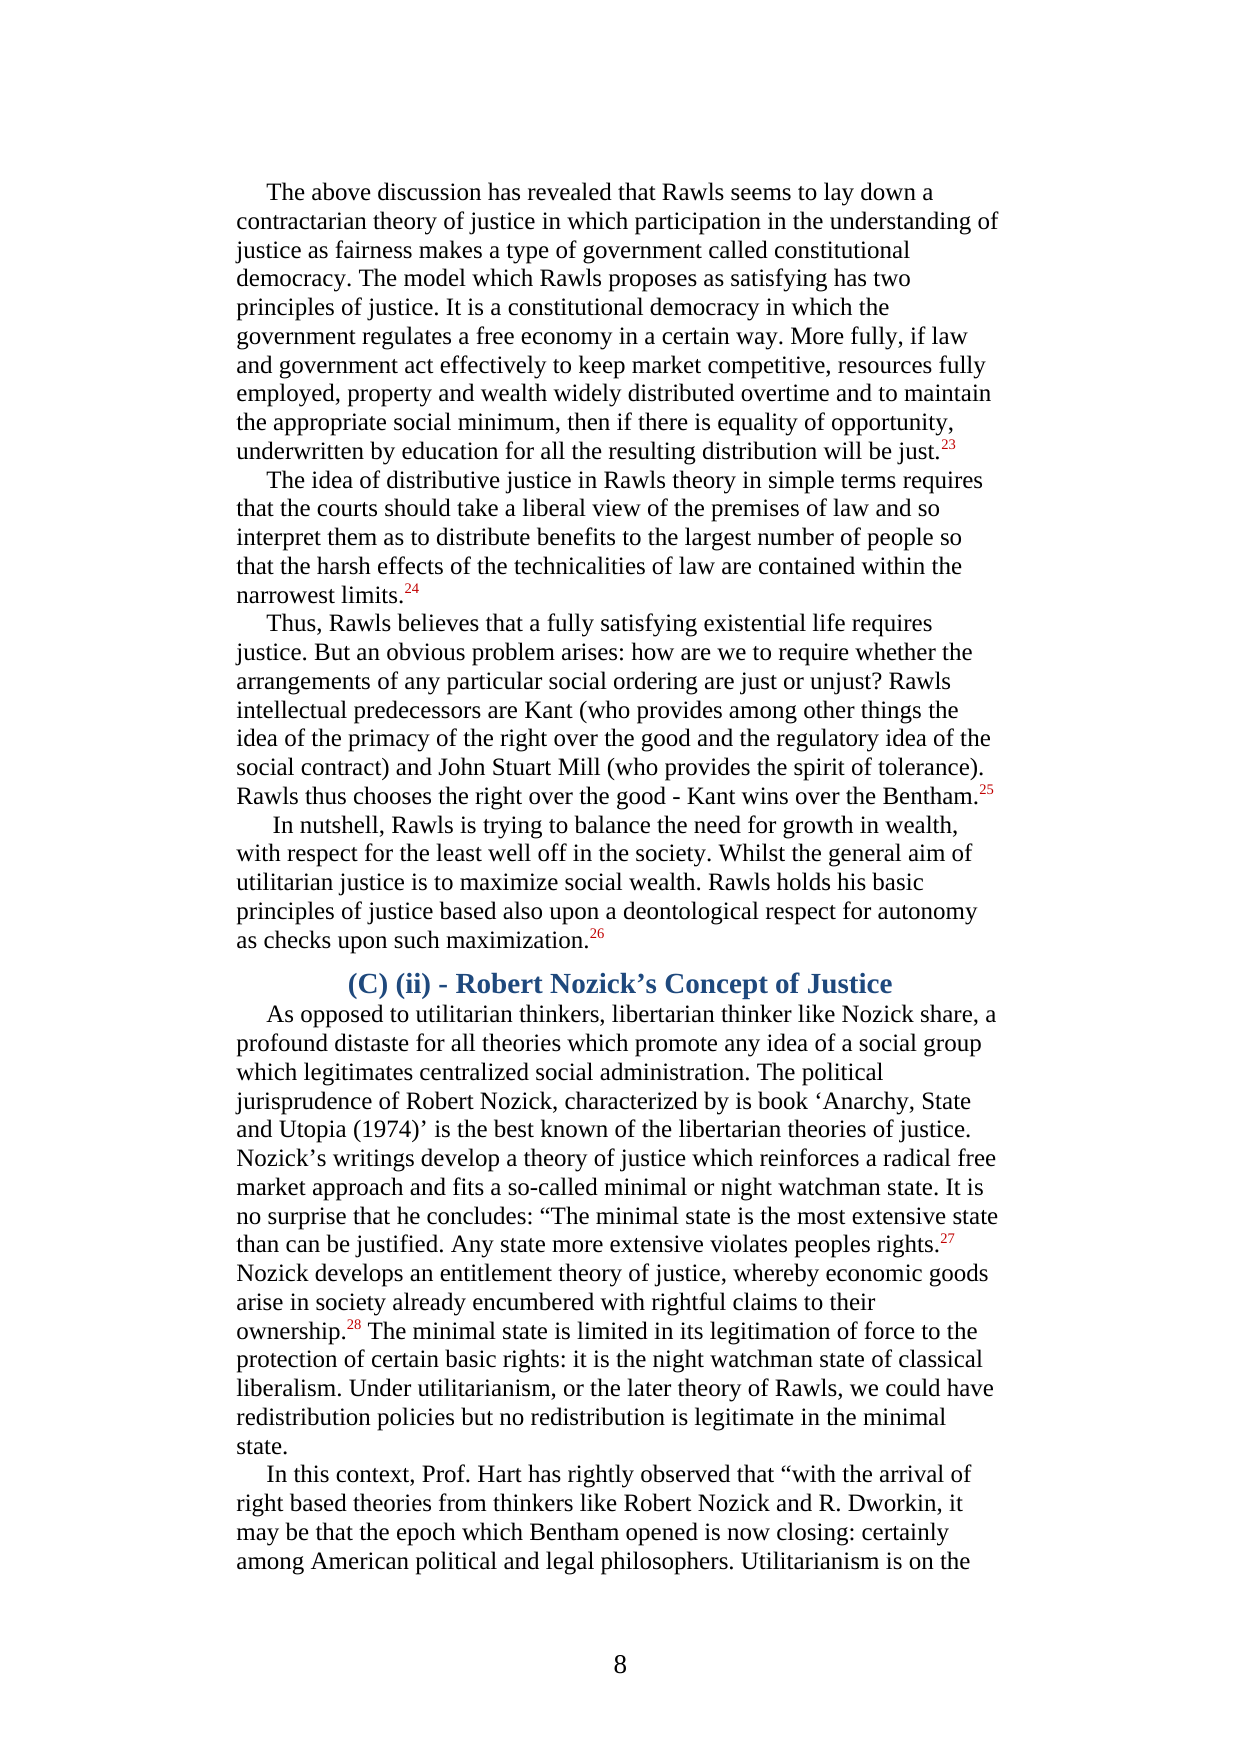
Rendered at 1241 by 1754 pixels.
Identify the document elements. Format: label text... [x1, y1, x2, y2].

text The above discussion has revealed that Rawls seems to lay down a contractarian theory of justice in which participation in the understanding of justice as fairness makes a type of government called constitutional democracy. The model which Rawls proposes as satisfying has two principles of justice. It is a constitutional democracy in which the government regulates a free economy in a certain way. More fully, if law and government act effectively to keep market competitive, resources fully employed, property and wealth widely distributed overtime and to maintain the appropriate social minimum, then if there is equality of opportunity, underwritten by education for all the resulting distribution will be just.23 [236, 177, 1004, 465]
text As opposed to utilitarian thinkers, libertarian thinker like Nozick share, a profound distaste for all theories which promote any idea of a social group which legitimates centralized social administration. The political jurisprudence of Robert Nozick, characterized by is book ‘Anarchy, State and Utopia (1974)’ is the best known of the libertarian theories of justice. Nozick’s writings develop a theory of justice which reinforces a radical free market approach and fits a so-called minimal or night watchman state. It is no surprise that he concludes: “The minimal state is the most extensive state than can be justified. Any state more extensive violates peoples rights.27 Nozick develops an entitlement theory of justice, whereby economic goods arise in society already encumbered with rightful claims to their ownership.28 The minimal state is limited in its legitimation of force to the protection of certain basic rights: it is the night watchman state of classical liberalism. Under utilitarianism, or the later theory of Rawls, we could have redistribution policies but no redistribution is legitimate in the minimal state. [236, 999, 1004, 1459]
subtitle (C) (ii) - Robert Nozick’s Concept of Justice [236, 966, 1004, 999]
text In this context, Prof. Hart has rightly observed that “with the arrival of right based theories from thinkers like Robert Nozick and R. Dworkin, it may be that the epoch which Bentham opened is now closing: certainly among American political and legal philosophers. Utilitarianism is on the [236, 1459, 1004, 1574]
text Thus, Rawls believes that a fully satisfying existential life requires justice. But an obvious problem arises: how are we to require whether the arrangements of any particular social ordering are just or unjust? Rawls intellectual predecessors are Kant (who provides among other things the idea of the primacy of the right over the good and the regulatory idea of the social contract) and John Stuart Mill (who provides the spirit of tolerance). Rawls thus chooses the right over the good - Kant wins over the Bentham.25 [236, 608, 1004, 810]
text In nutshell, Rawls is trying to balance the need for growth in wealth, with respect for the least well off in the society. Whilst the general aim of utilitarian justice is to maximize social wealth. Rawls holds his basic principles of justice based also upon a deontological respect for autonomy as checks upon such maximization.26 [236, 810, 1004, 953]
text The idea of distributive justice in Rawls theory in simple terms requires that the courts should take a liberal view of the premises of law and so interpret them as to distribute benefits to the largest number of people so that the harsh effects of the technicalities of law are contained within the narrowest limits.24 [236, 465, 1004, 608]
